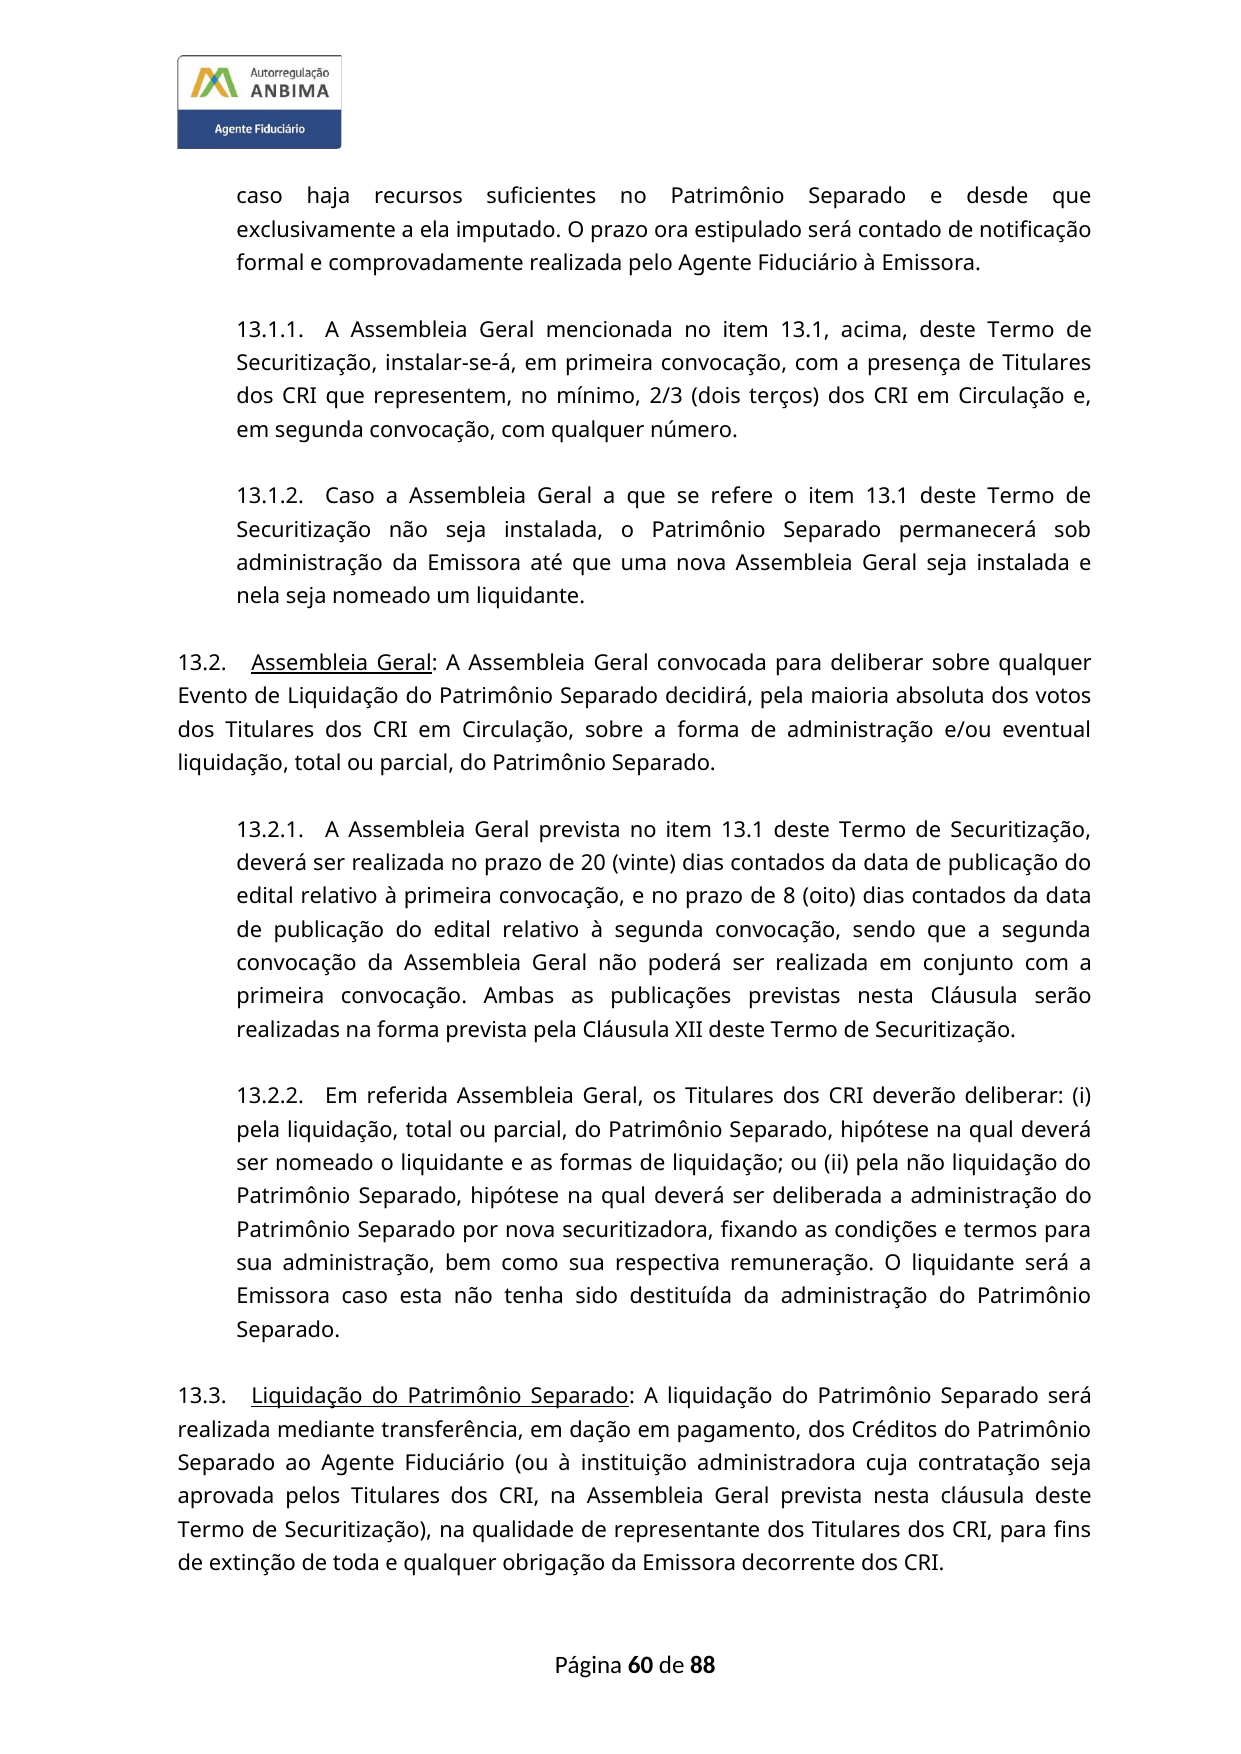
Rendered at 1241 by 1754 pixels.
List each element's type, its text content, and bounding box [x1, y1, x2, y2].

list Assembleia Geral: A Assembleia Geral convocada para deliberar sobre qualquer Evento de Liquidação do Patrimônio Separado decidirá, pela maioria absoluta dos votos dos Titulares dos CRI em Circulação, sobre a forma de administração e/ou eventual liquidação, total ou parcial, do Patrimônio Separado. [177, 644, 1093, 777]
list Em referida Assembleia Geral, os Titulares dos CRI deverão deliberar: (i) pela liquidação, total ou parcial, do Patrimônio Separado, hipótese na qual deverá ser nomeado o liquidante e as formas de liquidação; ou (ii) pela não liquidação do Patrimônio Separado, hipótese na qual deverá ser deliberada a administração do Patrimônio Separado por nova securitizadora, fixando as condições e termos para sua administração, bem como sua respectiva remuneração. O liquidante será a Emissora caso esta não tenha sido destituída da administração do Patrimônio Separado. [236, 1077, 1093, 1344]
list Liquidação do Patrimônio Separado: A liquidação do Patrimônio Separado será realizada mediante transferência, em dação em pagamento, dos Créditos do Patrimônio Separado ao Agente Fiduciário (ou à instituição administradora cuja contratação seja aprovada pelos Titulares dos CRI, na Assembleia Geral prevista nesta cláusula deste Termo de Securitização), na qualidade de representante dos Titulares dos CRI, para fins de extinção de toda e qualquer obrigação da Emissora decorrente dos CRI. [177, 1377, 1093, 1577]
list A Assembleia Geral mencionada no item 13.1, acima, deste Termo de Securitização, instalar-se-á, em primeira convocação, com a presença de Titulares dos CRI que representem, no mínimo, 2/3 (dois terços) dos CRI em Circulação e, em segunda convocação, com qualquer número. [236, 311, 1093, 444]
picture [177, 55, 342, 149]
list A Assembleia Geral prevista no item 13.1 deste Termo de Securitização, deverá ser realizada no prazo de 20 (vinte) dias contados da data de publicação do edital relativo à primeira convocação, e no prazo de 8 (oito) dias contados da data de publicação do edital relativo à segunda convocação, sendo que a segunda convocação da Assembleia Geral não poderá ser realizada em conjunto com a primeira convocação. Ambas as publicações previstas nesta Cláusula serão realizadas na forma prevista pela Cláusula XII deste Termo de Securitização. [236, 811, 1093, 1044]
list Caso a Assembleia Geral a que se refere o item 13.1 deste Termo de Securitização não seja instalada, o Patrimônio Separado permanecerá sob administração da Emissora até que uma nova Assembleia Geral seja instalada e nela seja nomeado um liquidante. [236, 477, 1093, 611]
